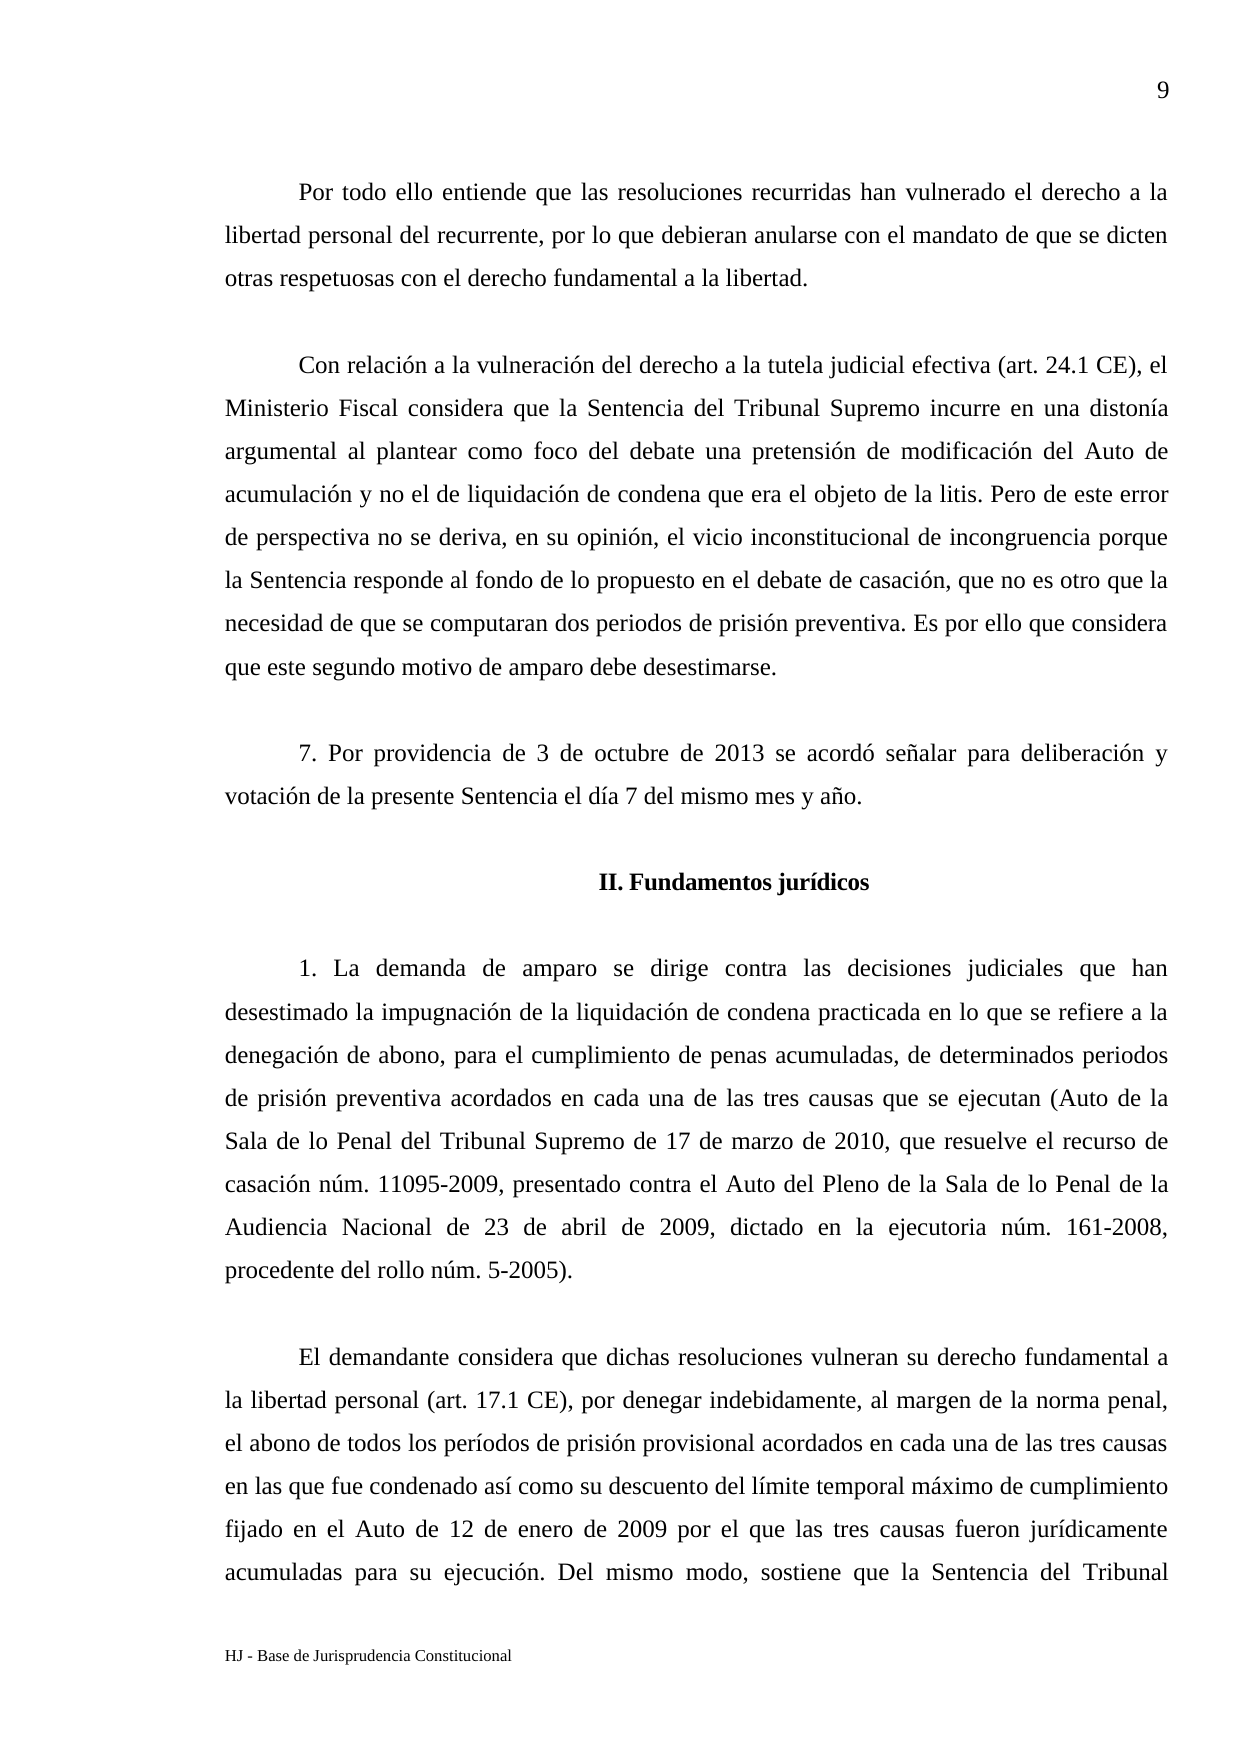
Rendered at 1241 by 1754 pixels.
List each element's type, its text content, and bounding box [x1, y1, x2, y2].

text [224, 1342, 1169, 1586]
text Con relación a la vulneración del derecho a la tutela judicial efectiva (art. 24.1 CE), el Ministerio Fiscal considera que la Sentencia del Tribunal Supremo incurre en una distonía argumental al plantear como foco del debate una pretensión de modificación del Auto de acumulación y no el de liquidación de condena que era el objeto de la litis. Pero de este error de perspectiva no se deriva, en su opinión, el vicio inconstitucional de incongruencia porque la Sentencia responde al fondo de lo propuesto en el debate de casación, que no es otro que la necesidad de que se computaran dos periodos de prisión preventiva. Es por ello que considera que este segundo motivo de amparo debe desestimarse. [224, 350, 1169, 680]
text 7. Por providencia de 3 de octubre de 2013 se acordó señalar para deliberación y votación de la presente Sentencia el día 7 del mismo mes y año. [224, 738, 1169, 810]
subtitle II. Fundamentos jurídicos [224, 867, 1169, 896]
text 1. La demanda de amparo se dirige contra las decisiones judiciales que han desestimado la impugnación de la liquidación de condena practicada en lo que se refiere a la denegación de abono, para el cumplimiento de penas acumuladas, de determinados periodos de prisión preventiva acordados en cada una de las tres causas que se ejecutan (Auto de la Sala de lo Penal del Tribunal Supremo de 17 de marzo de 2010, que resuelve el recurso de casación núm. 11095-2009, presentado contra el Auto del Pleno de la Sala de lo Penal de la Audiencia Nacional de 23 de abril de 2009, dictado en la ejecutoria núm. 161-2008, procedente del rollo núm. 5-2005). [224, 953, 1169, 1284]
text Por todo ello entiende que las resoluciones recurridas han vulnerado el derecho a la libertad personal del recurrente, por lo que debieran anularse con el mandato de que se dicten otras respetuosas con el derecho fundamental a la libertad. [224, 177, 1169, 292]
